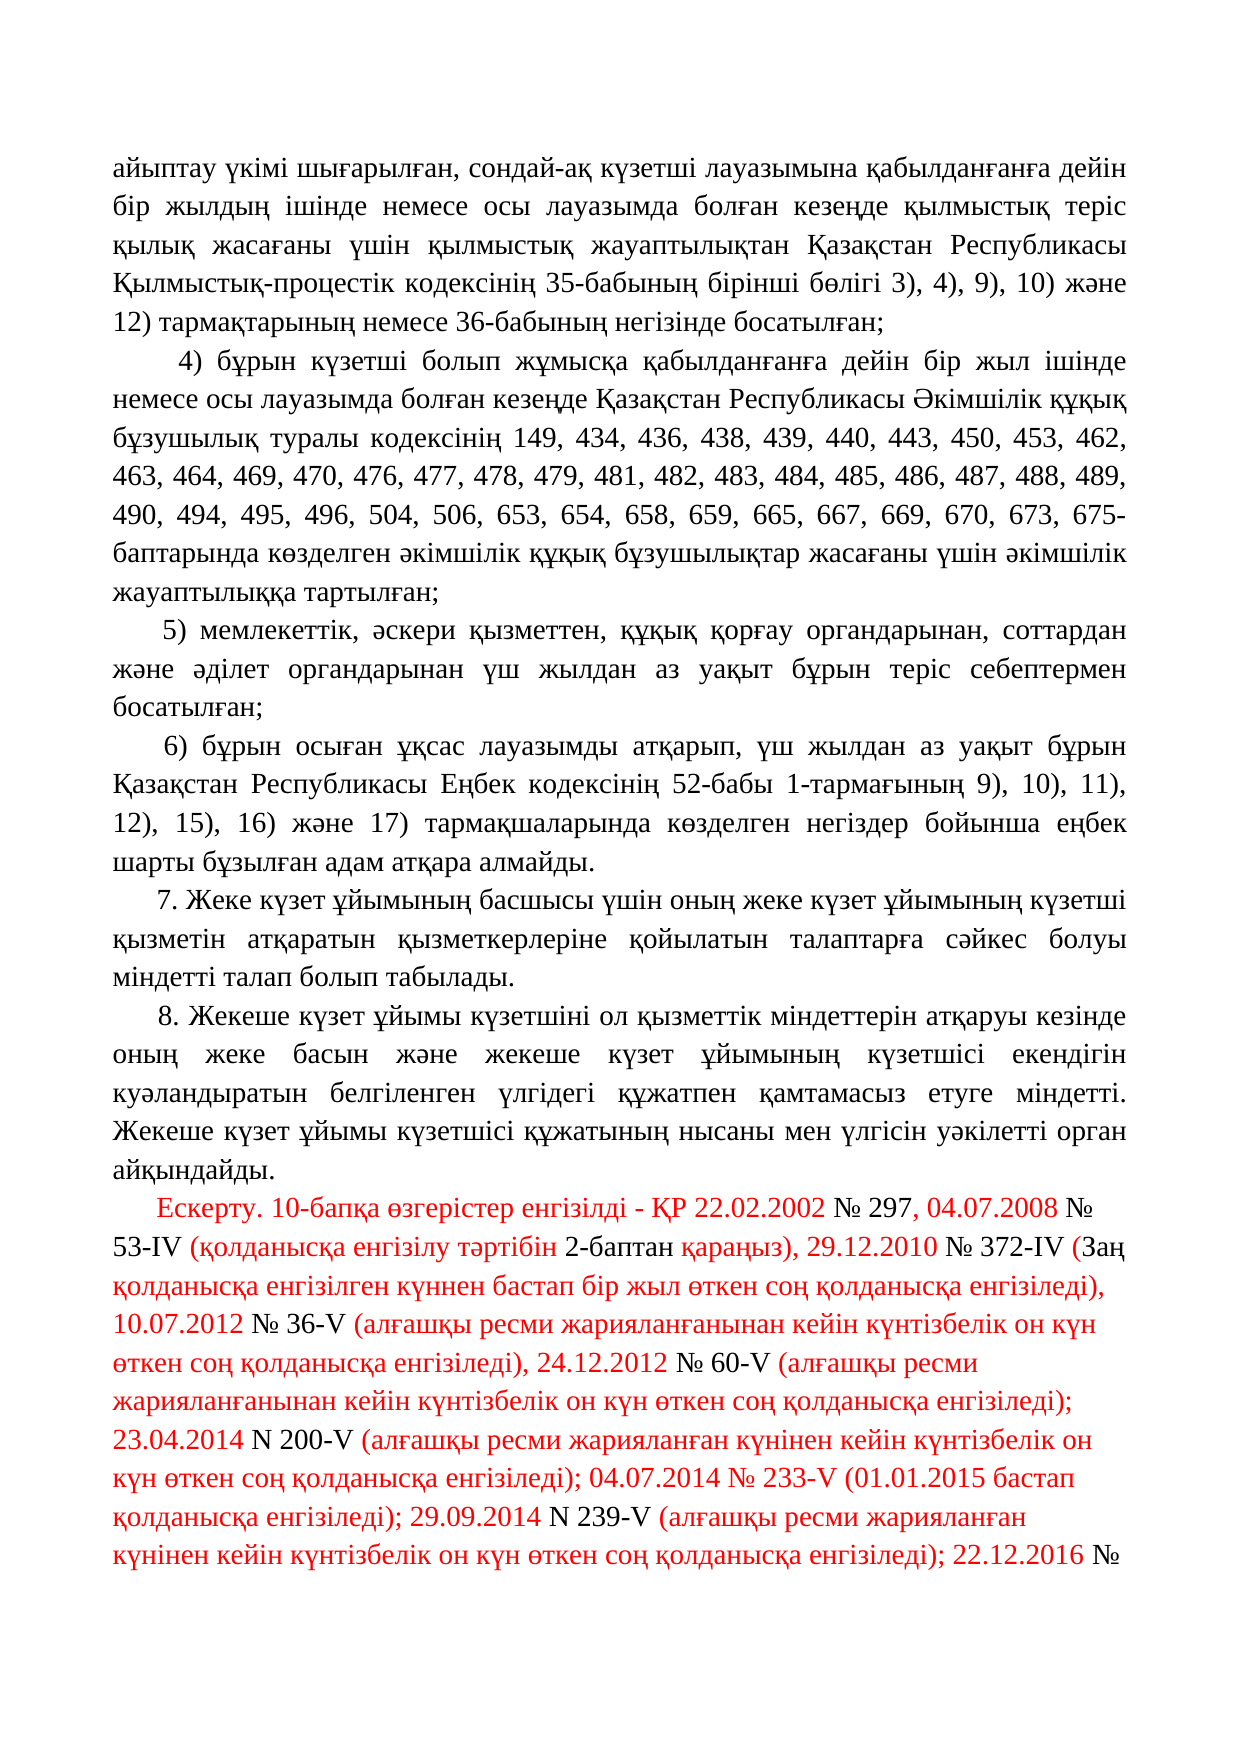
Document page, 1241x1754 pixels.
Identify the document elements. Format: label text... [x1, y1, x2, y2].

text 5) мемлекеттiк, әскери қызметтен, құқық қорғау органдарынан, соттардан және әдiлет органдарынан үш жылдан аз уақыт бұрын теріс себептермен босатылған; [112, 612, 1128, 723]
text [112, 1191, 1128, 1571]
text 7. Жеке күзет ұйымының басшысы үшiн оның жеке күзет ұйымының күзетшi қызметiн атқаратын қызметкерлерiне қойылатын талаптарға сәйкес болуы мiндеттi талап болып табылады. [112, 882, 1128, 993]
text 8. Жекеше күзет ұйымы күзетшiнi ол қызметтiк мiндеттерiн атқаруы кезiнде оның жеке басын және жекеше күзет ұйымының күзетшiсi екендiгiн куәландыратын белгiленген үлгiдегi құжатпен қамтамасыз етуге мiндеттi. Жекеше күзет ұйымы күзетшiсi құжатының нысаны мен үлгiсiн уәкілетті орган айқындайды. [112, 998, 1128, 1186]
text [112, 150, 1128, 338]
text 6) бұрын осыған ұқсас лауазымды атқарып, үш жылдан аз уақыт бұрын Қазақстан Республикасы Еңбек кодексінің 52-бабы 1-тармағының 9), 10), 11), 12), 15), 16) және 17) тармақшаларында көзделген негіздер бойынша еңбек шарты бұзылған адам атқара алмайды. [112, 728, 1128, 877]
text 4) бұрын күзетші болып жұмысқа қабылданғанға дейiн бiр жыл iшiнде немесе осы лауазымда болған кезеңде Қазақстан Республикасы Әкiмшiлiк құқық бұзушылық туралы кодексінің 149, 434, 436, 438, 439, 440, 443, 450, 453, 462, 463, 464, 469, 470, 476, 477, 478, 479, 481, 482, 483, 484, 485, 486, 487, 488, 489, 490, 494, 495, 496, 504, 506, 653, 654, 658, 659, 665, 667, 669, 670, 673, 675-баптарында көзделген әкiмшiлiк құқық бұзушылықтар жасағаны үшiн әкiмшiлiк жауаптылыққа тартылған; [112, 343, 1128, 607]
